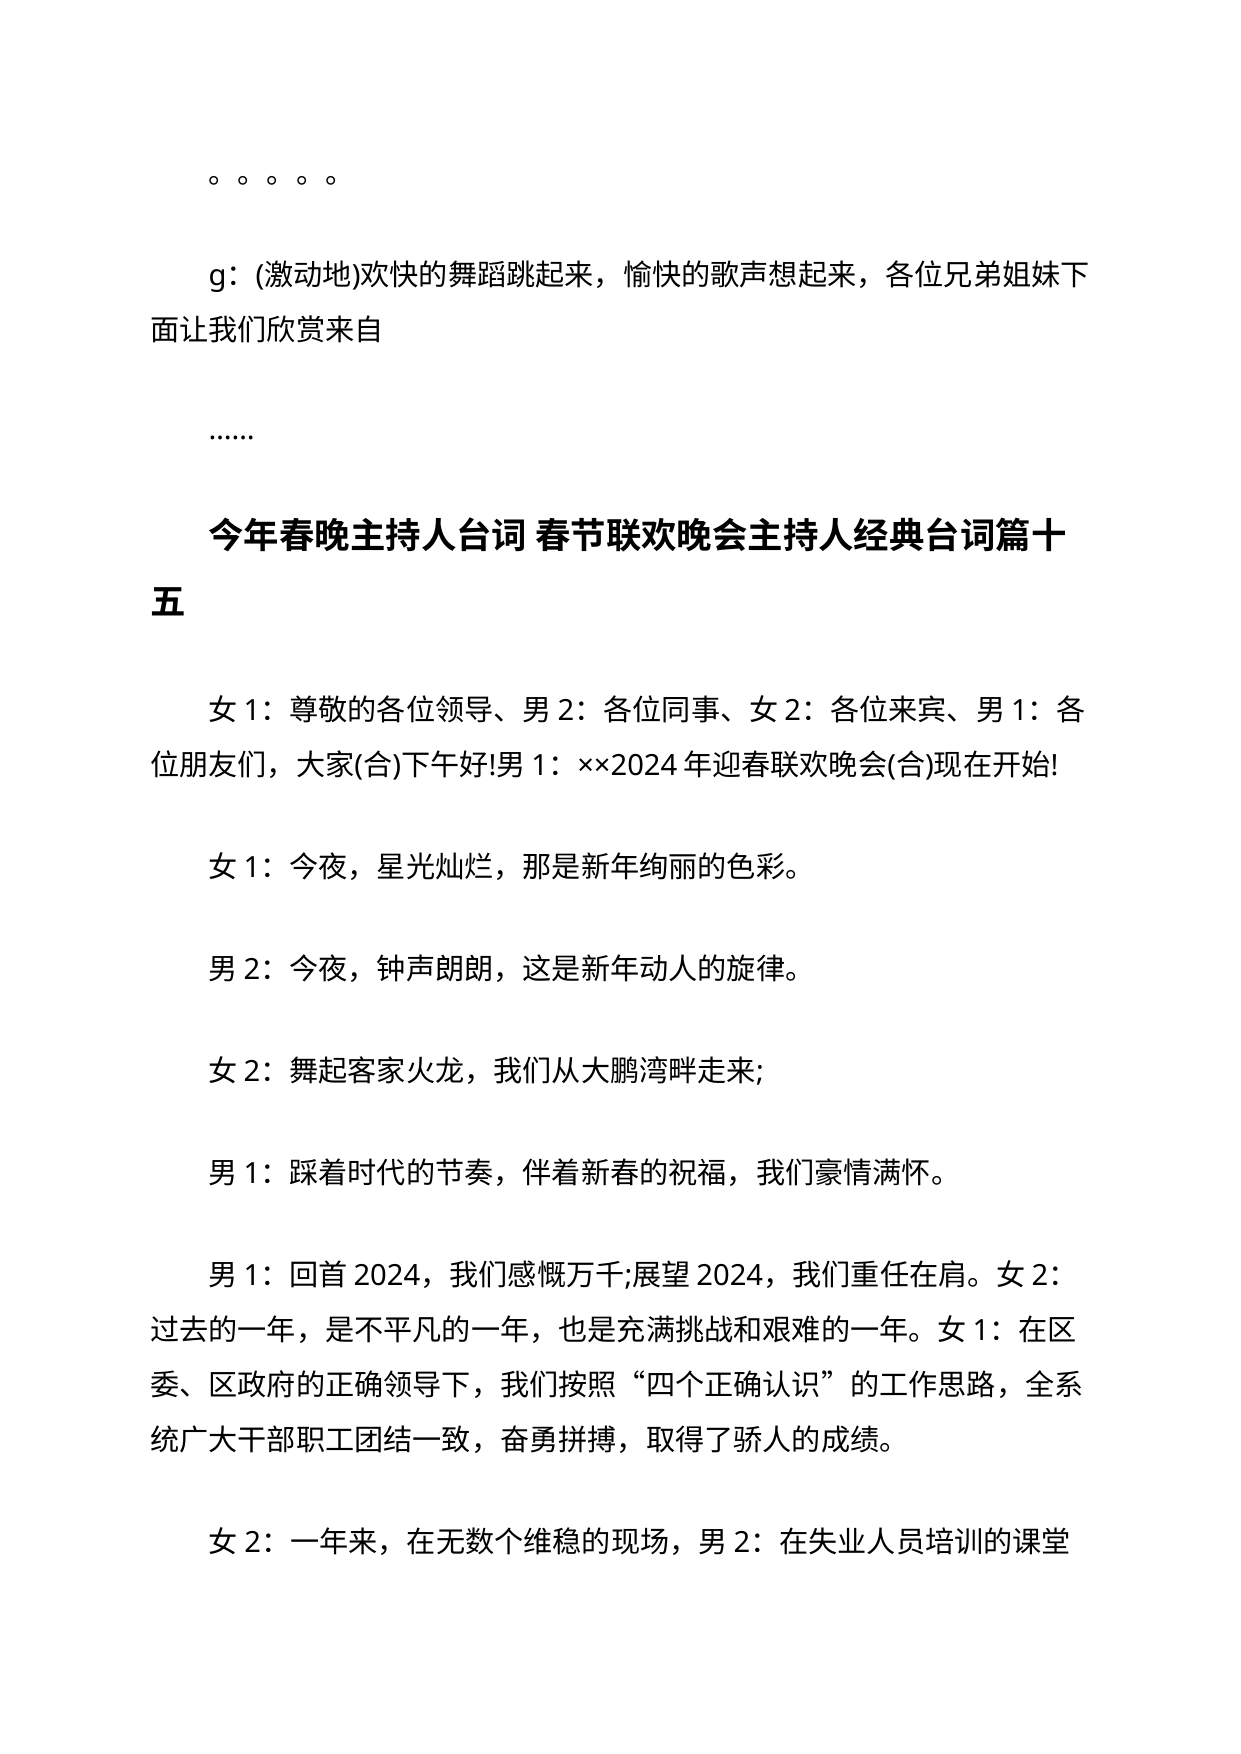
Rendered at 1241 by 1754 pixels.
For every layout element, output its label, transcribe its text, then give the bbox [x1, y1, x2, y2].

text 女1：尊敬的各位领导、男2：各位同事、女2：各位来宾、男1：各位朋友们，大家(合)下午好!男1：××2024年迎春联欢晚会(合)现在开始! [150, 687, 1090, 784]
text g：(激动地)欢快的舞蹈跳起来，愉快的歌声想起来，各位兄弟姐妹下面让我们欣赏来自 [150, 252, 1090, 349]
text 女2：舞起客家火龙，我们从大鹏湾畔走来; [150, 1048, 1090, 1090]
text 男1：踩着时代的节奏，伴着新春的祝福，我们豪情满怀。 [150, 1150, 1090, 1192]
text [150, 1518, 1090, 1561]
text …… [150, 408, 1090, 448]
text 。。。。。 [150, 150, 1090, 192]
text 男1：回首2024，我们感慨万千;展望2024，我们重任在肩。女2：过去的一年，是不平凡的一年，也是充满挑战和艰难的一年。女1：在区委、区政府的正确领导下，我们按照“四个正确认识”的工作思路，全系统广大干部职工团结一致，奋勇拼搏，取得了骄人的成绩。 [150, 1252, 1090, 1459]
text 男2：今夜，钟声朗朗，这是新年动人的旋律。 [150, 946, 1090, 988]
text 今年春晚主持人台词 春节联欢晚会主持人经典台词篇十五 [150, 507, 1090, 625]
text 女1：今夜，星光灿烂，那是新年绚丽的色彩。 [150, 844, 1090, 886]
